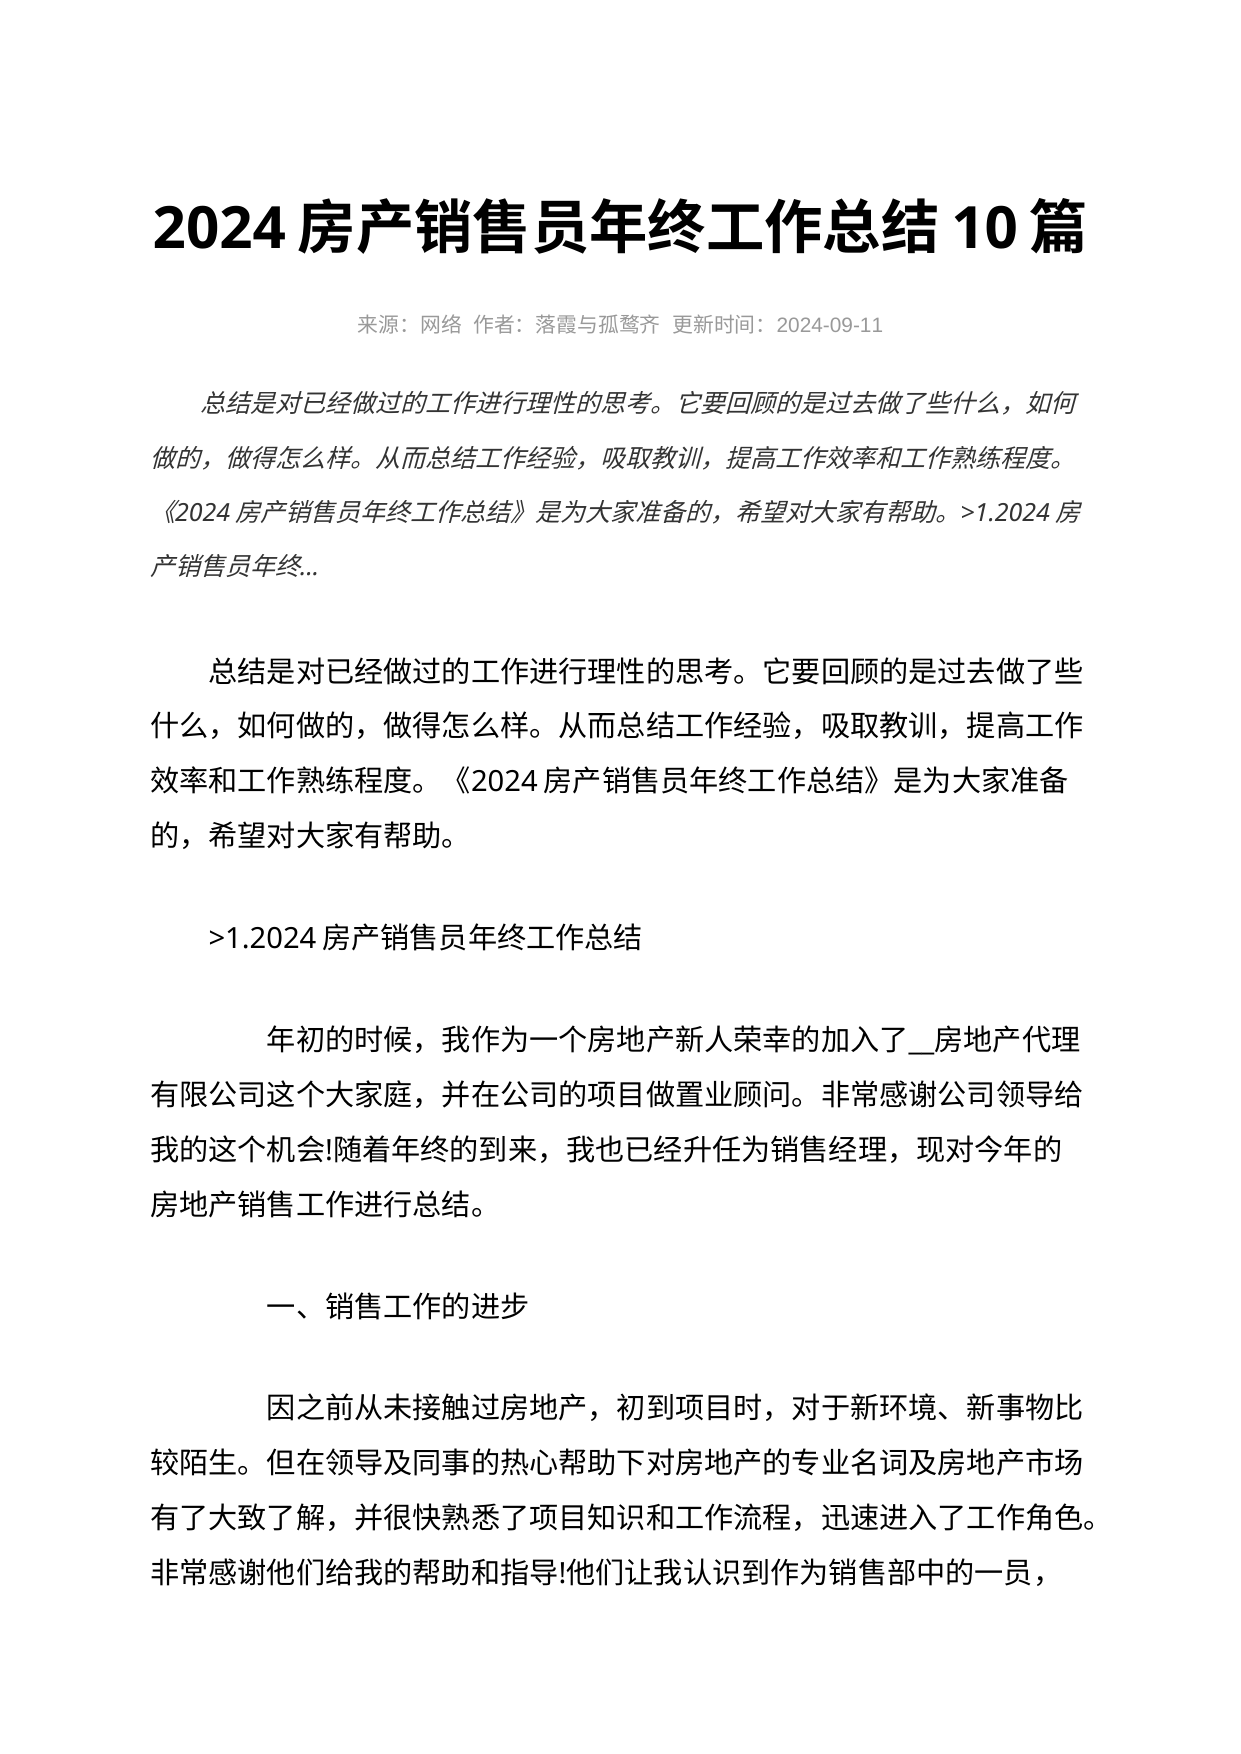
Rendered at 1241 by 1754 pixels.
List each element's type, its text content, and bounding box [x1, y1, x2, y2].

text 年初的时候，我作为一个房地产新人荣幸的加入了__房地产代理有限公司这个大家庭，并在公司的项目做置业顾问。非常感谢公司领导给我的这个机会!随着年终的到来，我也已经升任为销售经理，现对今年的房地产销售工作进行总结。 [150, 1017, 1090, 1224]
text 总结是对已经做过的工作进行理性的思考。它要回顾的是过去做了些什么，如何做的，做得怎么样。从而总结工作经验，吸取教训，提高工作效率和工作熟练程度。《2024房产销售员年终工作总结》是为大家准备的，希望对大家有帮助。>1.2024房产销售员年终... [150, 384, 1090, 583]
subtitle 2024房产销售员年终工作总结10篇 [150, 181, 1090, 266]
text 来源：网络 作者：落霞与孤鹜齐 更新时间：2024-09-11 [150, 313, 1090, 337]
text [150, 1385, 1090, 1592]
text 一、销售工作的进步 [150, 1283, 1090, 1326]
text 总结是对已经做过的工作进行理性的思考。它要回顾的是过去做了些什么，如何做的，做得怎么样。从而总结工作经验，吸取教训，提高工作效率和工作熟练程度。《2024房产销售员年终工作总结》是为大家准备的，希望对大家有帮助。 [150, 648, 1090, 855]
text >1.2024房产销售员年终工作总结 [150, 915, 1090, 957]
